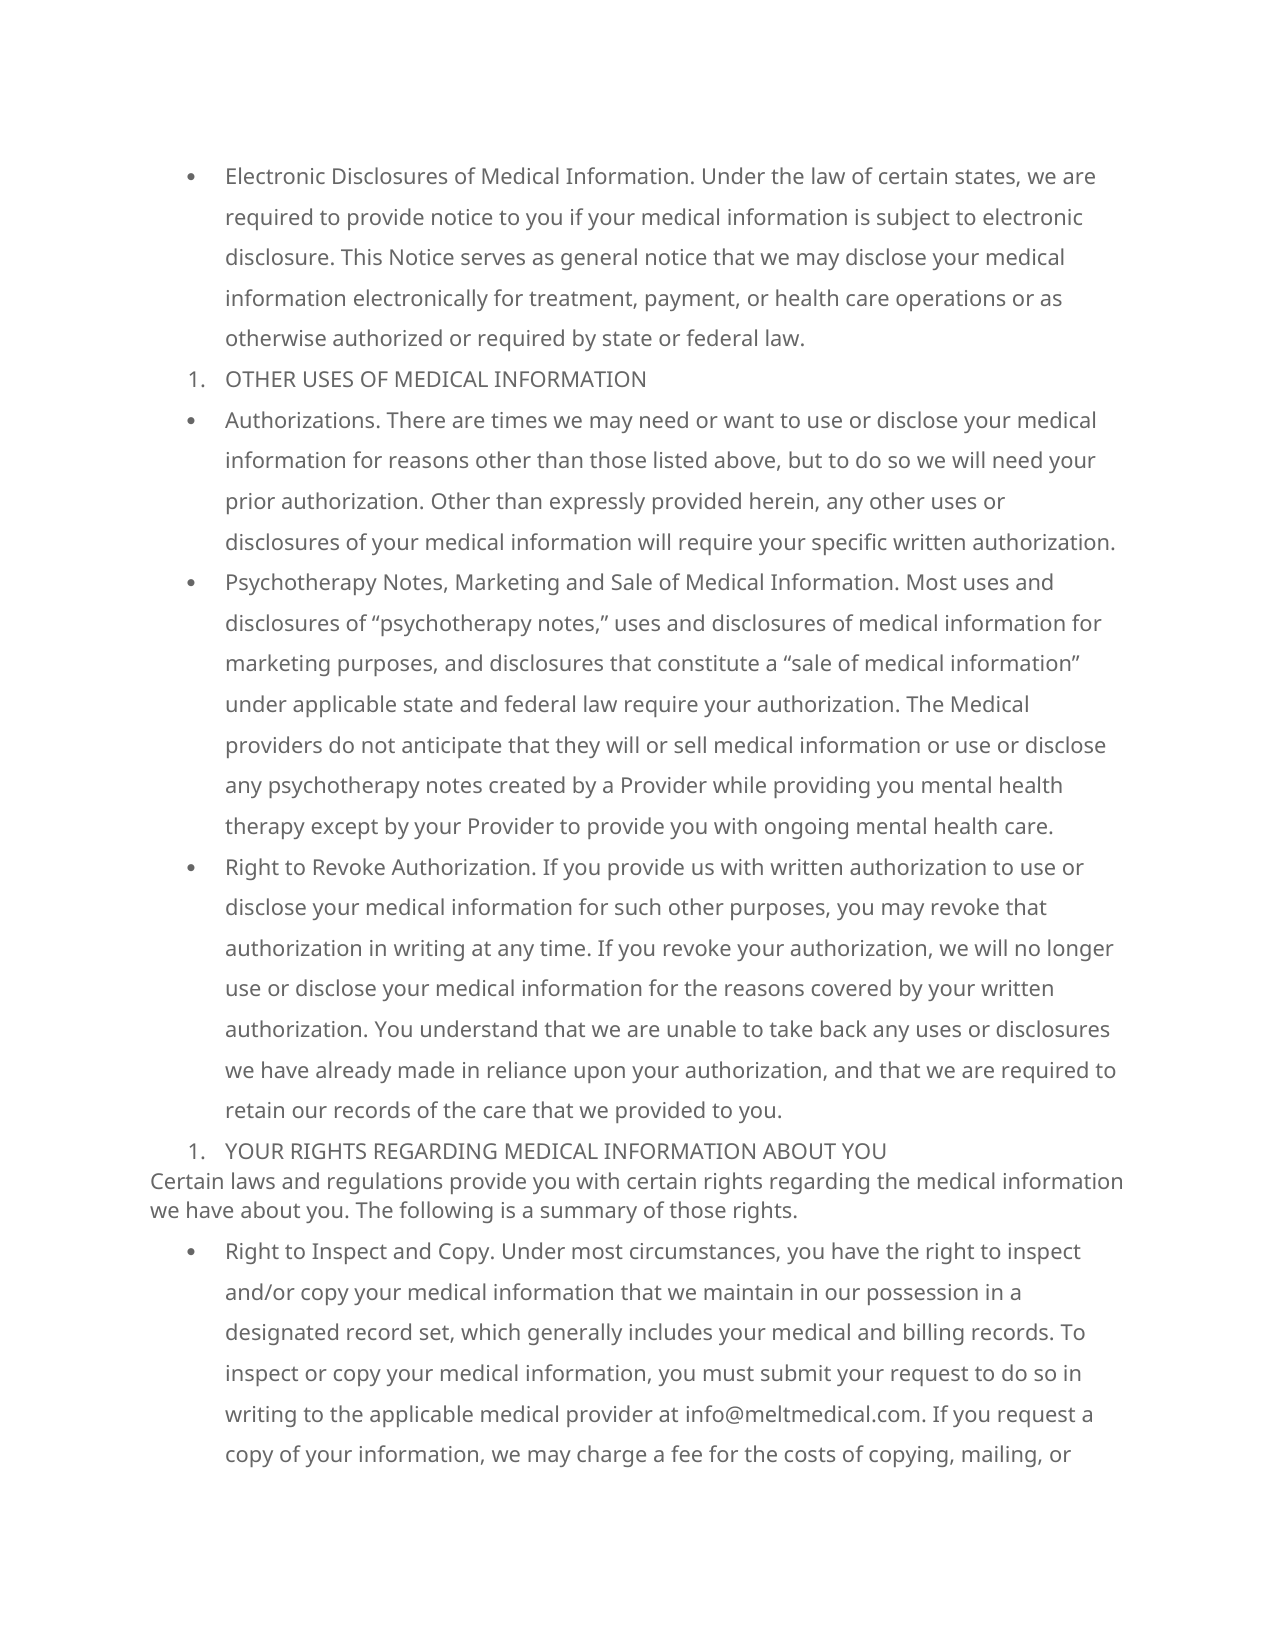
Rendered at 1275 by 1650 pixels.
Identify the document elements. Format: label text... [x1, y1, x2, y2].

list Authorizations. There are times we may need or want to use or disclose your medical information for reasons other than those listed above, but to do so we will need your prior authorization. Other than expressly provided herein, any other uses or disclosures of your medical information will require your specific written authorization. [187, 394, 1125, 556]
list YOUR RIGHTS REGARDING MEDICAL INFORMATION ABOUT YOU [187, 1125, 1125, 1166]
text Certain laws and regulations provide you with certain rights regarding the medical information we have about you. The following is a summary of those rights. [150, 1166, 1125, 1225]
list Electronic Disclosures of Medical Information. Under the law of certain states, we are required to provide notice to you if your medical information is subject to electronic disclosure. This Notice serves as general notice that we may disclose your medical information electronically for treatment, payment, or health care operations or as otherwise authorized or required by state or federal law. [187, 150, 1125, 353]
list Psychotherapy Notes, Marketing and Sale of Medical Information. Most uses and disclosures of “psychotherapy notes,” uses and disclosures of medical information for marketing purposes, and disclosures that constitute a “sale of medical information” under applicable state and federal law require your authorization. The Medical providers do not anticipate that they will or sell medical information or use or disclose any psychotherapy notes created by a Provider while providing you mental health therapy except by your Provider to provide you with ongoing mental health care. [187, 556, 1125, 841]
list OTHER USES OF MEDICAL INFORMATION [187, 353, 1125, 394]
list Right to Revoke Authorization. If you provide us with written authorization to use or disclose your medical information for such other purposes, you may revoke that authorization in writing at any time. If you revoke your authorization, we will no longer use or disclose your medical information for the reasons covered by your written authorization. You understand that we are unable to take back any uses or disclosures we have already made in reliance upon your authorization, and that we are required to retain our records of the care that we provided to you. [187, 841, 1125, 1125]
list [187, 1225, 1125, 1469]
